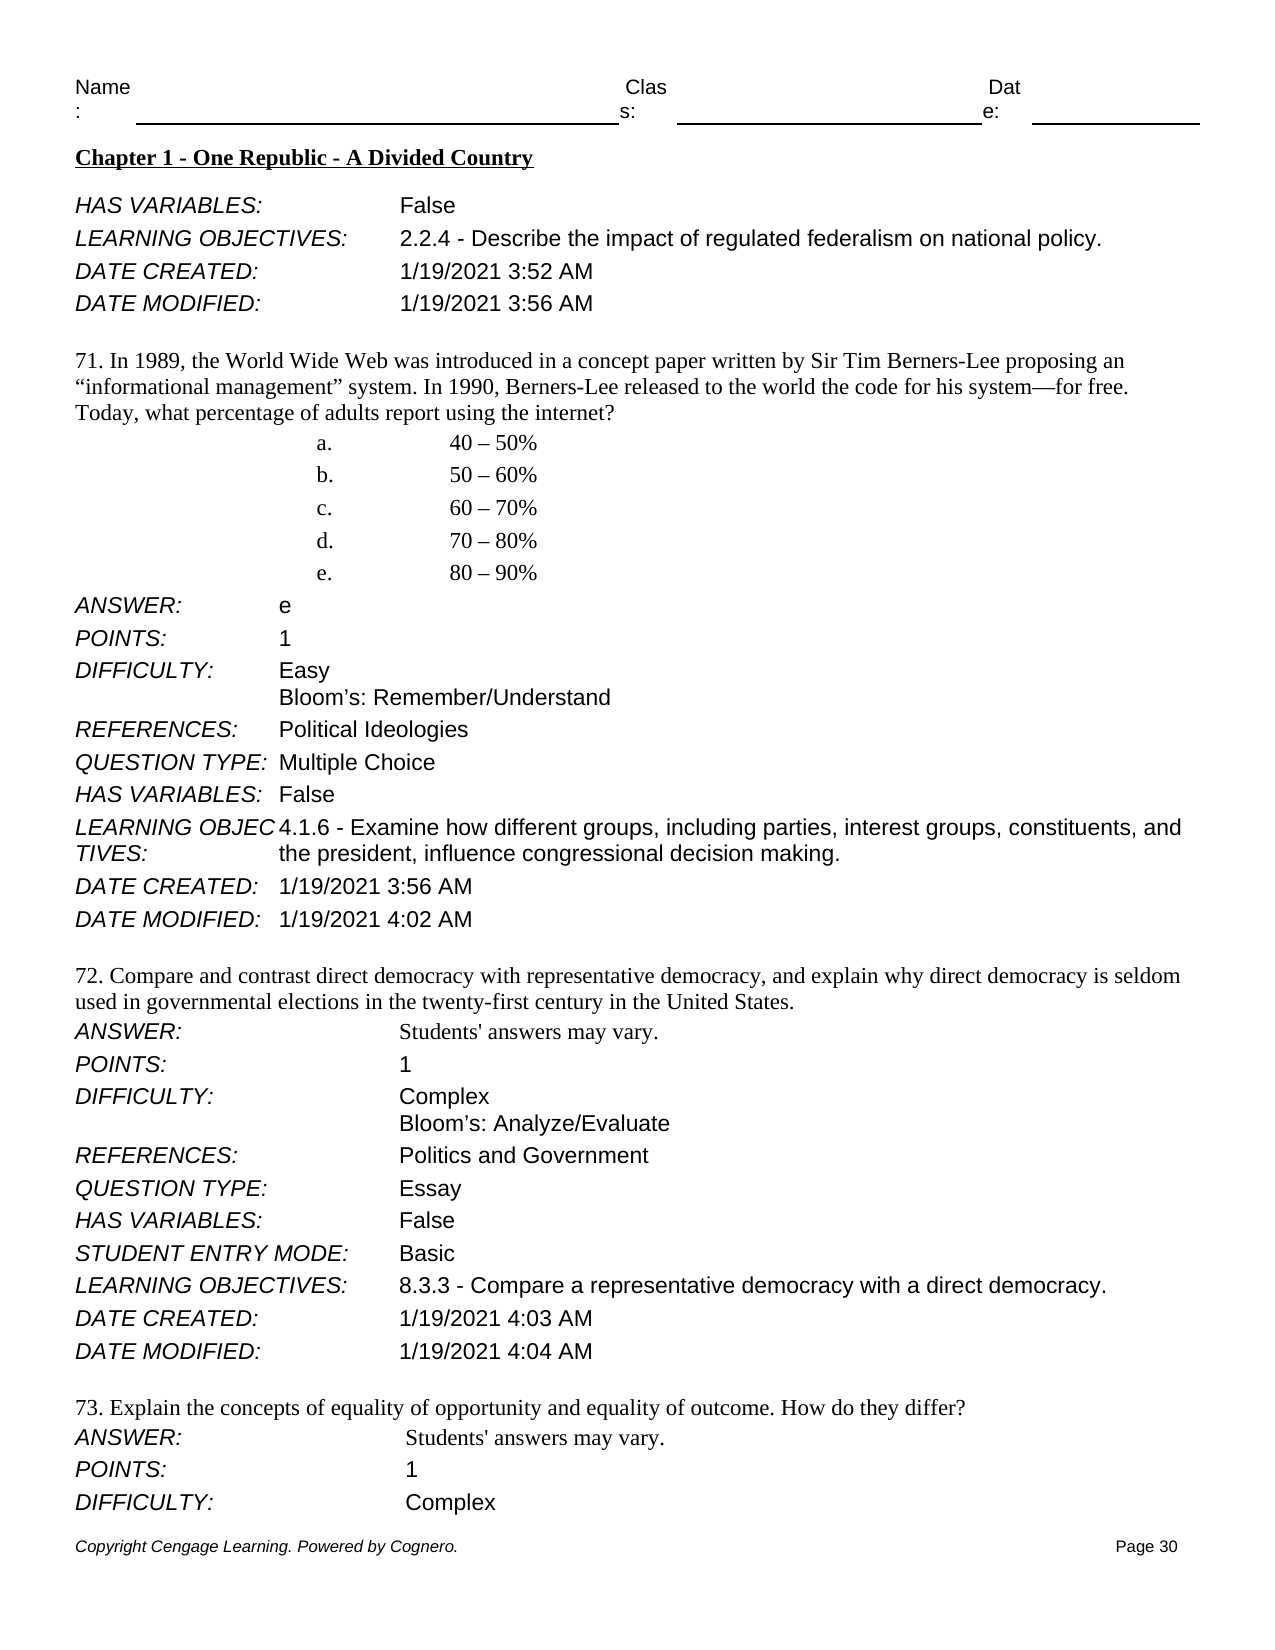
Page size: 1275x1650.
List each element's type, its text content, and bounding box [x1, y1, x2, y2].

table_header 72. Compare and contrast direct democracy with representative democracy, and explain why direct democracy is seldom used in governmental elections in the twenty-first century in the United States. [75, 962, 1200, 1367]
table_header 71. In 1989, the World Wide Web was introduced in a concept paper written by Sir Tim Berners-Lee proposing an “informational management” system. In 1990, Berners-Lee released to the world the code for his system—for free. Today, what percentage of adults report using the internet? [75, 347, 1200, 935]
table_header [75, 189, 1200, 320]
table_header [75, 1394, 1200, 1518]
